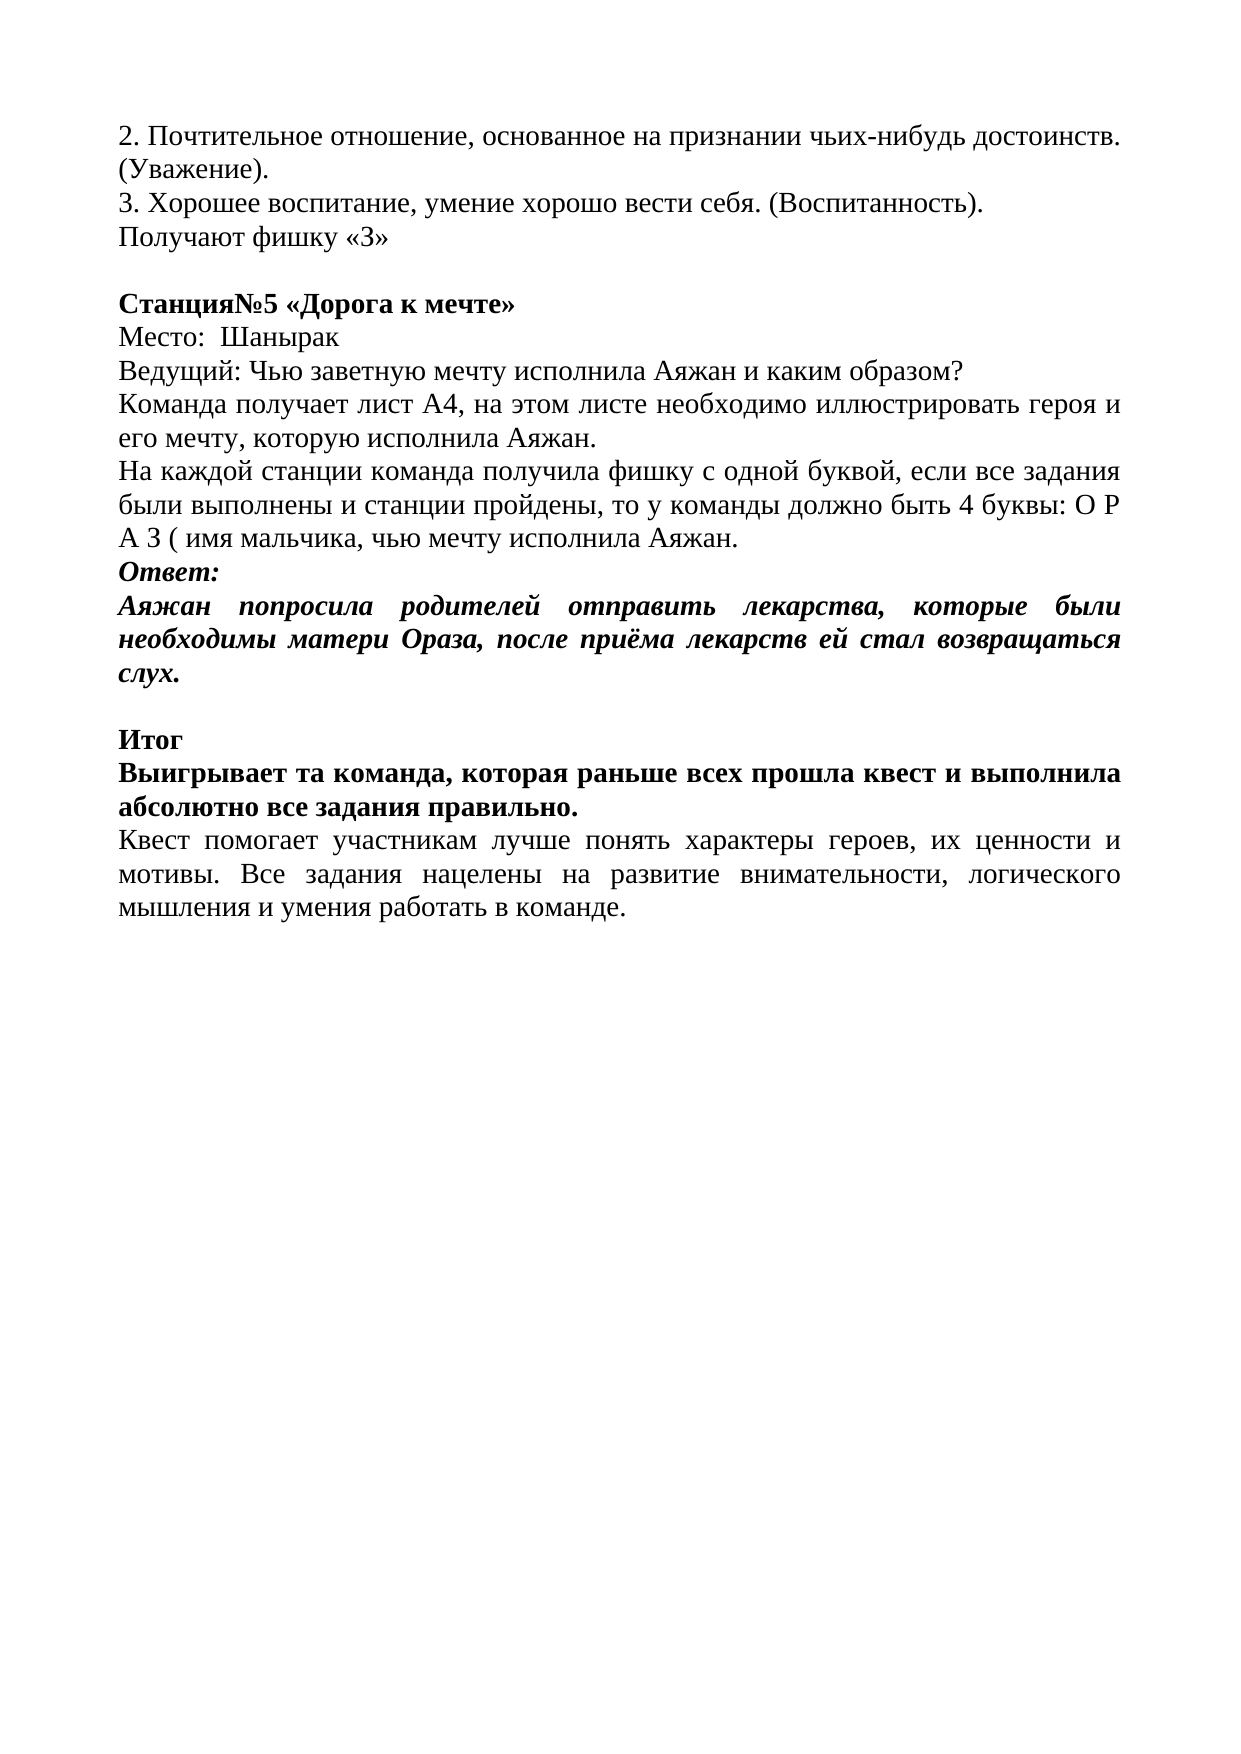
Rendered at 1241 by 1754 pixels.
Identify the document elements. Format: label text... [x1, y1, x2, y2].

text Ответ: [118, 554, 1122, 588]
text Выигрывает та команда, которая раньше всех прошла квест и выполнила абсолютно все задания правильно. [118, 755, 1122, 822]
text Квест помогает участникам лучше понять характеры героев, их ценности и мотивы. Все задания нацелены на развитие внимательности, логического мышления и умения работать в команде. [118, 822, 1122, 923]
text Ведущий: Чью заветную мечту исполнила Аяжан и каким образом? [118, 353, 1122, 386]
text 3. Хорошее воспитание, умение хорошо вести себя. (Воспитанность). [118, 185, 1122, 219]
text Получают фишку «З» [118, 219, 1122, 252]
text 2. Почтительное отношение, основанное на признании чьих-нибудь достоинств. (Уважение). [118, 118, 1122, 185]
text На каждой станции команда получила фишку с одной буквой, если все задания были выполнены и станции пройдены, то у команды должно быть 4 буквы: О Р А З ( имя мальчика, чью мечту исполнила Аяжан. [118, 453, 1122, 554]
text Аяжан попросила родителей отправить лекарства, которые были необходимы матери Ораза, после приёма лекарств ей стал возвращаться слух. [118, 588, 1122, 688]
text Итог [118, 722, 1122, 755]
text Место: Шанырак [118, 319, 1122, 353]
text Станция№5 «Дорога к мечте» [118, 286, 1122, 319]
text Команда получает лист А4, на этом листе необходимо иллюстрировать героя и его мечту, которую исполнила Аяжан. [118, 386, 1122, 453]
